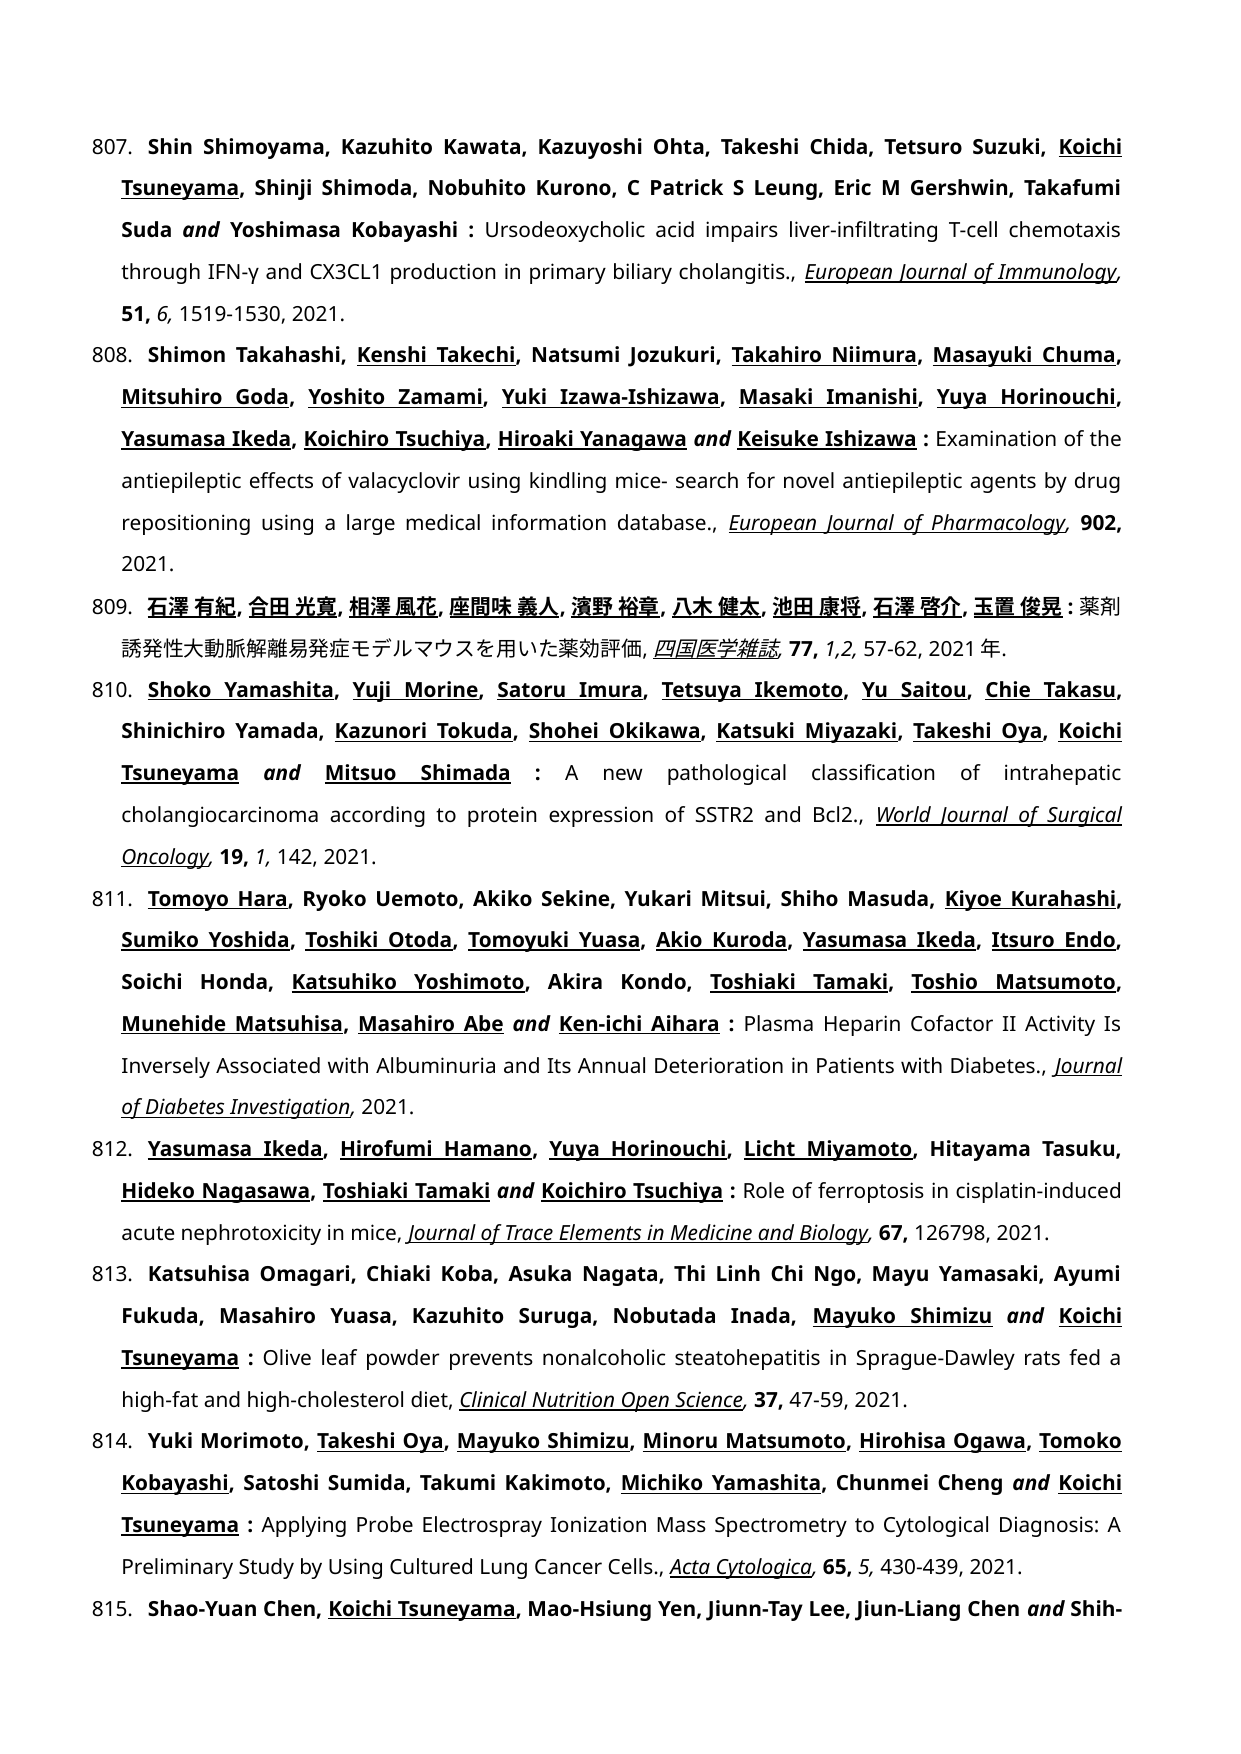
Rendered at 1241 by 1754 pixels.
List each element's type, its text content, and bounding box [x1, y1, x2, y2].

list Shimon Takahashi, Kenshi Takechi, Natsumi Jozukuri, Takahiro Niimura, Masayuki Chuma, Mitsuhiro Goda, Yoshito Zamami, Yuki Izawa-Ishizawa, Masaki Imanishi, Yuya Horinouchi, Yasumasa Ikeda, Koichiro Tsuchiya, Hiroaki Yanagawa and Keisuke Ishizawa : Examination of the antiepileptic effects of valacyclovir using kindling mice- search for novel antiepileptic agents by drug repositioning using a large medical information database., European Journal of Pharmacology, 902, 2021. [92, 334, 1122, 584]
list Shin Shimoyama, Kazuhito Kawata, Kazuyoshi Ohta, Takeshi Chida, Tetsuro Suzuki, Koichi Tsuneyama, Shinji Shimoda, Nobuhito Kurono, C Patrick S Leung, Eric M Gershwin, Takafumi Suda and Yoshimasa Kobayashi : Ursodeoxycholic acid impairs liver-infiltrating T-cell chemotaxis through IFN-γ and CX3CL1 production in primary biliary cholangitis., European Journal of Immunology, 51, 6, 1519-1530, 2021. [92, 125, 1122, 334]
list Tomoyo Hara, Ryoko Uemoto, Akiko Sekine, Yukari Mitsui, Shiho Masuda, Kiyoe Kurahashi, Sumiko Yoshida, Toshiki Otoda, Tomoyuki Yuasa, Akio Kuroda, Yasumasa Ikeda, Itsuro Endo, Soichi Honda, Katsuhiko Yoshimoto, Akira Kondo, Toshiaki Tamaki, Toshio Matsumoto, Munehide Matsuhisa, Masahiro Abe and Ken-ichi Aihara : Plasma Heparin Cofactor II Activity Is Inversely Associated with Albuminuria and Its Annual Deterioration in Patients with Diabetes., Journal of Diabetes Investigation, 2021. [92, 877, 1122, 1128]
list Yasumasa Ikeda, Hirofumi Hamano, Yuya Horinouchi, Licht Miyamoto, Hitayama Tasuku, Hideko Nagasawa, Toshiaki Tamaki and Koichiro Tsuchiya : Role of ferroptosis in cisplatin-induced acute nephrotoxicity in mice, Journal of Trace Elements in Medicine and Biology, 67, 126798, 2021. [92, 1128, 1122, 1253]
list Yuki Morimoto, Takeshi Oya, Mayuko Shimizu, Minoru Matsumoto, Hirohisa Ogawa, Tomoko Kobayashi, Satoshi Sumida, Takumi Kakimoto, Michiko Yamashita, Chunmei Cheng and Koichi Tsuneyama : Applying Probe Electrospray Ionization Mass Spectrometry to Cytological Diagnosis: A Preliminary Study by Using Cultured Lung Cancer Cells., Acta Cytologica, 65, 5, 430-439, 2021. [92, 1420, 1122, 1587]
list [92, 1587, 1122, 1629]
list Shoko Yamashita, Yuji Morine, Satoru Imura, Tetsuya Ikemoto, Yu Saitou, Chie Takasu, Shinichiro Yamada, Kazunori Tokuda, Shohei Okikawa, Katsuki Miyazaki, Takeshi Oya, Koichi Tsuneyama and Mitsuo Shimada : A new pathological classification of intrahepatic cholangiocarcinoma according to protein expression of SSTR2 and Bcl2., World Journal of Surgical Oncology, 19, 1, 142, 2021. [92, 668, 1122, 877]
list 石澤 有紀, 合田 光寛, 相澤 風花, 座間味 義人, 濱野 裕章, 八木 健太, 池田 康将, 石澤 啓介, 玉置 俊晃 : 薬剤誘発性大動脈解離易発症モデルマウスを用いた薬効評価, 四国医学雑誌, 77, 1,2, 57-62, 2021年. [92, 584, 1122, 668]
list Katsuhisa Omagari, Chiaki Koba, Asuka Nagata, Thi Linh Chi Ngo, Mayu Yamasaki, Ayumi Fukuda, Masahiro Yuasa, Kazuhito Suruga, Nobutada Inada, Mayuko Shimizu and Koichi Tsuneyama : Olive leaf powder prevents nonalcoholic steatohepatitis in Sprague-Dawley rats fed a high-fat and high-cholesterol diet, Clinical Nutrition Open Science, 37, 47-59, 2021. [92, 1253, 1122, 1420]
